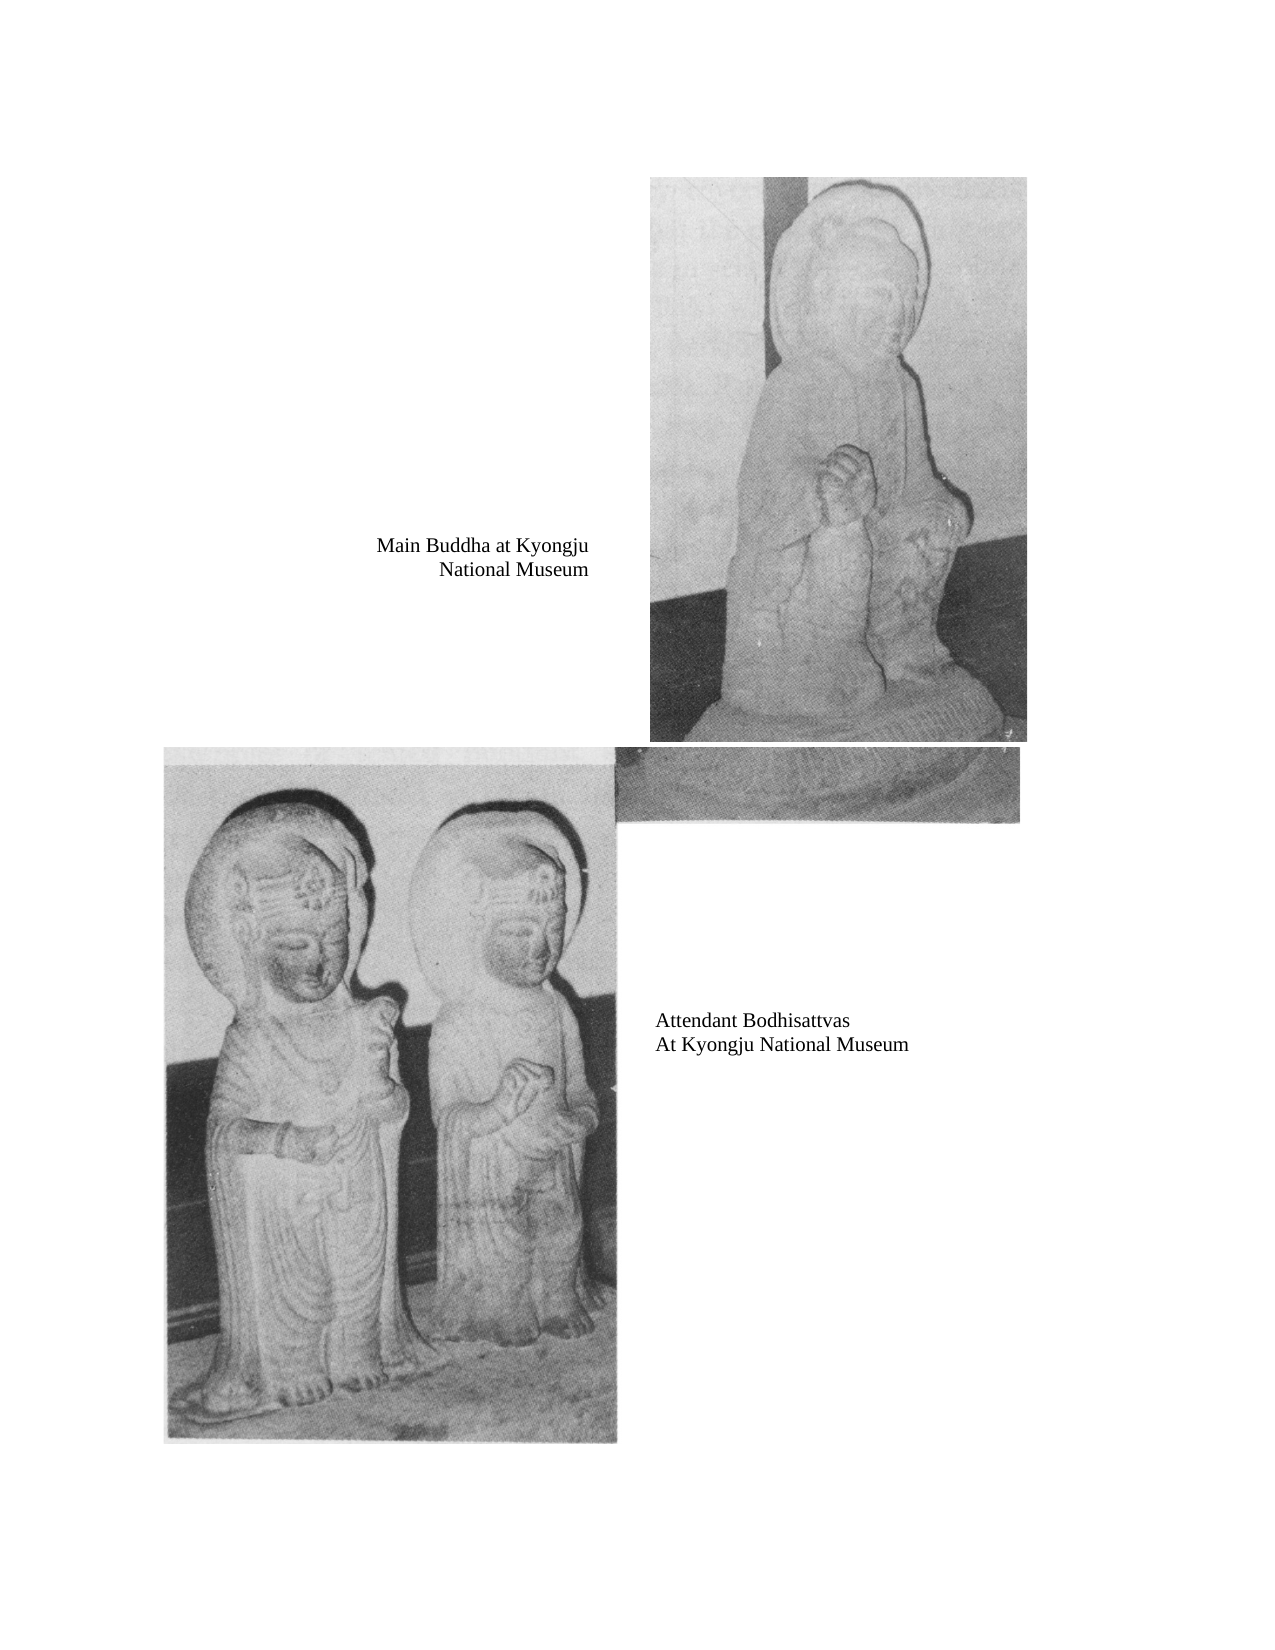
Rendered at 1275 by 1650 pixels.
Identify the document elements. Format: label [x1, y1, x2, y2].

picture [650, 177, 1028, 742]
picture [163, 747, 1021, 1444]
